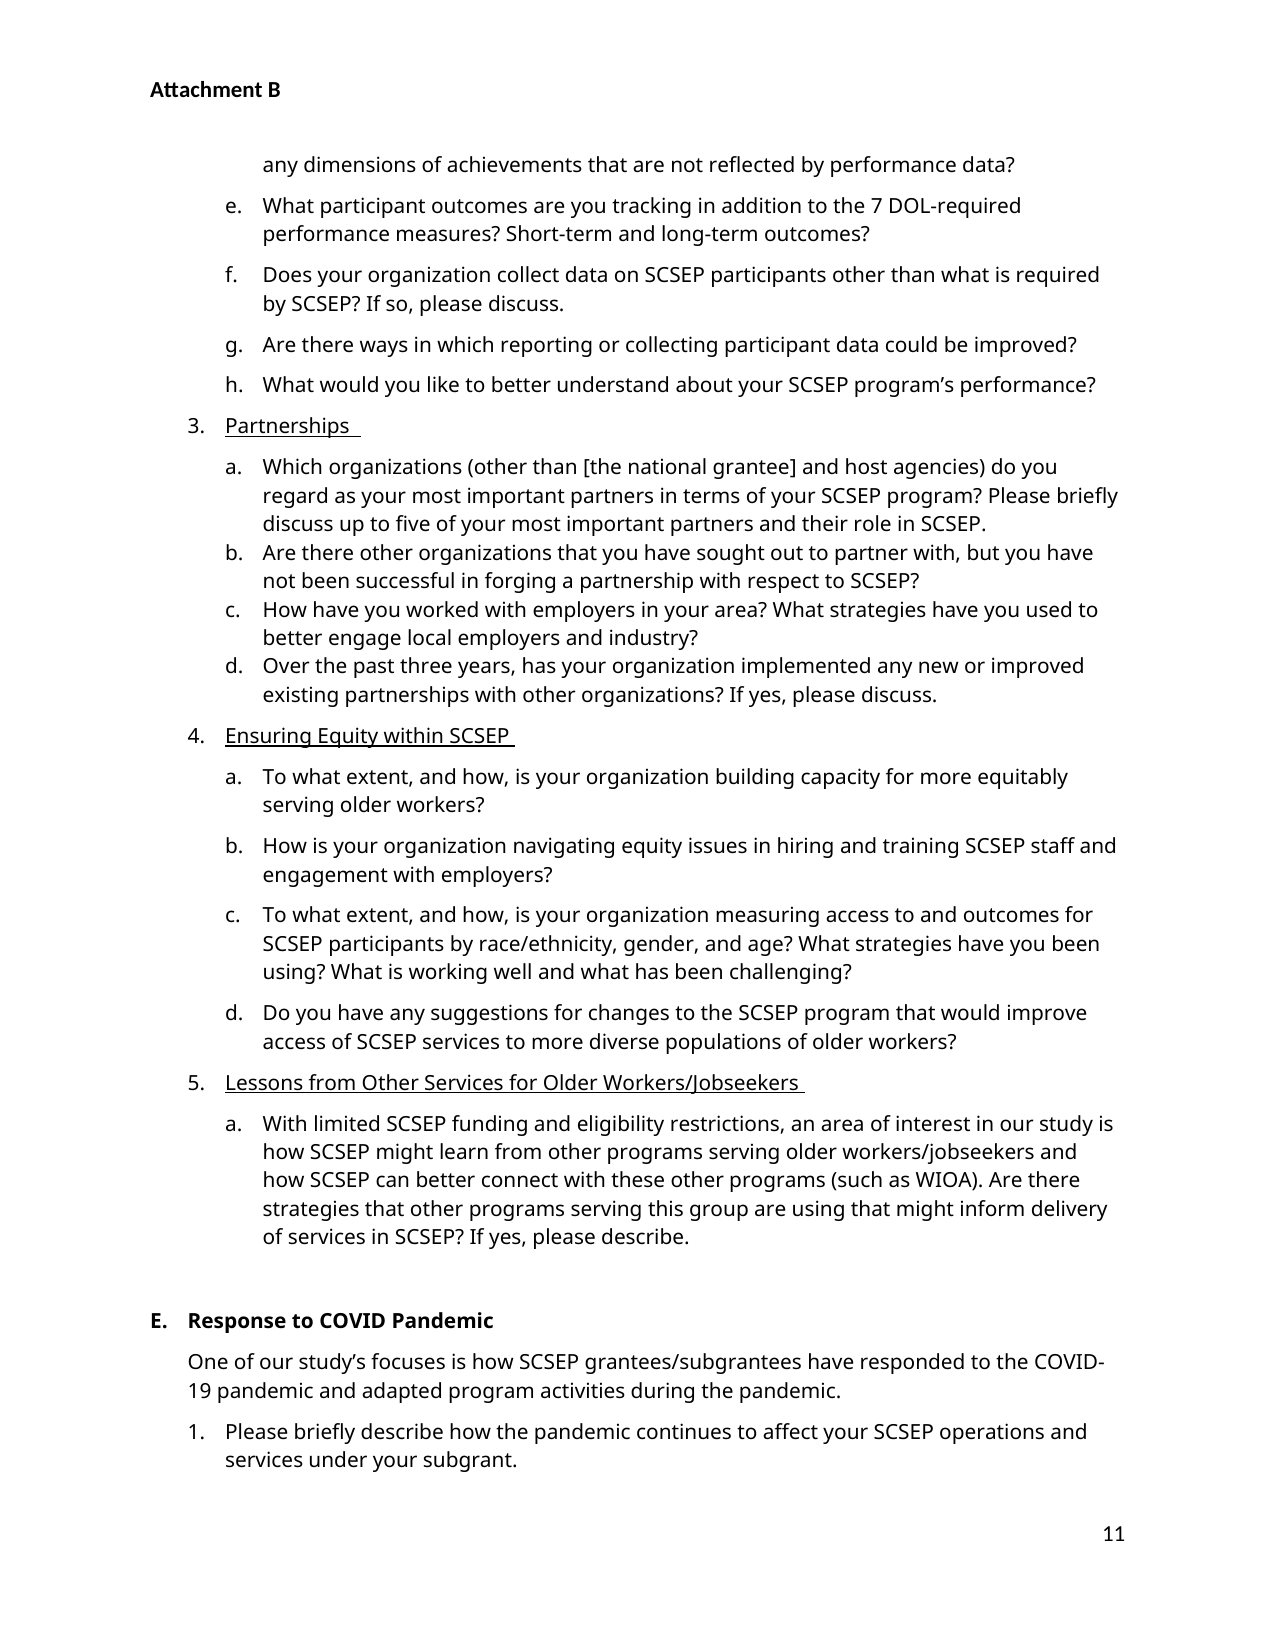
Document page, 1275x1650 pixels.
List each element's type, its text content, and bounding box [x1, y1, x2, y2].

list Are there other organizations that you have sought out to partner with, but you have not been successful in forging a partnership with respect to SCSEP? [225, 538, 1125, 595]
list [225, 150, 1125, 178]
list What participant outcomes are you tracking in addition to the 7 DOL-required performance measures? Short-term and long-term outcomes? [225, 191, 1125, 248]
list Do you have any suggestions for changes to the SCSEP program that would improve access of SCSEP services to more diverse populations of older workers? [225, 998, 1125, 1055]
list Response to COVID Pandemic [150, 1307, 1125, 1335]
list Lessons from Other Services for Older Workers/Jobseekers [187, 1068, 1125, 1096]
list Are there ways in which reporting or collecting participant data could be improved? [225, 330, 1125, 358]
list One of our study’s focuses is how SCSEP grantees/subgrantees have responded to the COVID-19 pandemic and adapted program activities during the pandemic. [187, 1347, 1125, 1404]
list To what extent, and how, is your organization building capacity for more equitably serving older workers? [225, 762, 1125, 819]
list Over the past three years, has your organization implemented any new or improved existing partnerships with other organizations? If yes, please discuss. [225, 652, 1125, 708]
list Does your organization collect data on SCSEP participants other than what is required by SCSEP? If so, please discuss. [225, 260, 1125, 317]
list With limited SCSEP funding and eligibility restrictions, an area of interest in our study is how SCSEP might learn from other programs serving older workers/jobseekers and how SCSEP can better connect with these other programs (such as WIOA). Are there strategies that other programs serving this group are using that might inform delivery of services in SCSEP? If yes, please describe. [225, 1109, 1125, 1251]
list How have you worked with employers in your area? What strategies have you used to better engage local employers and industry? [225, 595, 1125, 652]
list What would you like to better understand about your SCSEP program’s performance? [225, 371, 1125, 399]
list Please briefly describe how the pandemic continues to affect your SCSEP operations and services under your subgrant. [187, 1417, 1125, 1474]
list How is your organization navigating equity issues in hiring and training SCSEP staff and engagement with employers? [225, 831, 1125, 888]
list Ensuring Equity within SCSEP [187, 721, 1125, 749]
list Partnerships [187, 412, 1125, 440]
list To what extent, and how, is your organization measuring access to and outcomes for SCSEP participants by race/ethnicity, gender, and age? What strategies have you been using? What is working well and what has been challenging? [225, 901, 1125, 986]
list Which organizations (other than [the national grantee] and host agencies) do you regard as your most important partners in terms of your SCSEP program? Please briefly discuss up to five of your most important partners and their role in SCSEP. [225, 452, 1125, 538]
